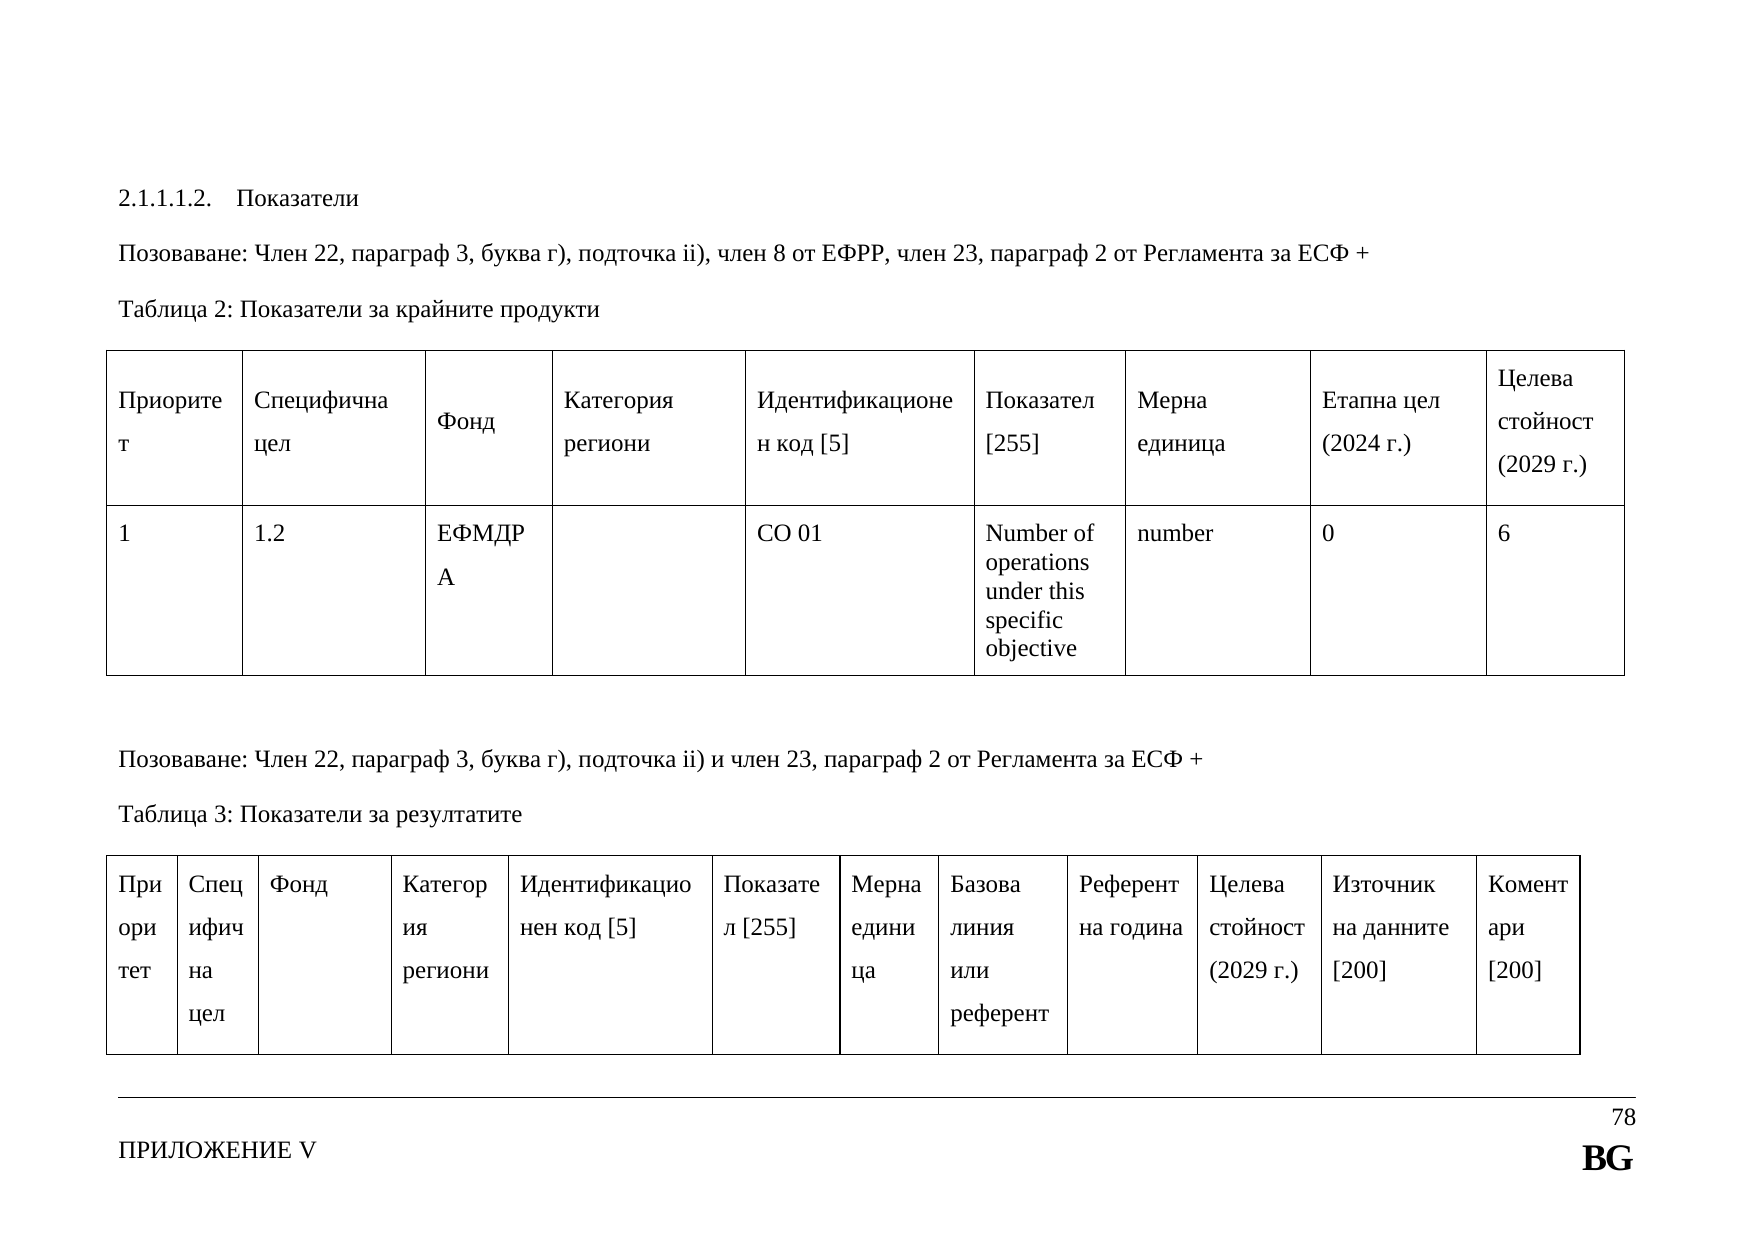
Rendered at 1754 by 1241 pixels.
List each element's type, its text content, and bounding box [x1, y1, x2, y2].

table_header Идентификационен код [5] [746, 351, 974, 505]
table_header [1198, 856, 1321, 1053]
table_header Категория региони [553, 351, 745, 505]
table_header Фонд [426, 351, 552, 505]
table_cell 0 [1311, 506, 1486, 675]
text Позоваване: Член 22, параграф 3, буква г), подточка ii) и член 23, параграф 2 от Регламента за ЕСФ + [118, 744, 1636, 773]
table_header Специфична цел [178, 856, 258, 1053]
table_cell 1 [107, 506, 242, 675]
table_header Мерна единица [841, 856, 938, 1053]
text Позоваване: Член 22, параграф 3, буква г), подточка ii), член 8 от ЕФРР, член 23, параграф 2 от Регламента за ЕСФ + [118, 238, 1636, 267]
table_header Мерна единица [1126, 351, 1310, 505]
table_header Фонд [259, 856, 391, 1053]
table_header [939, 856, 1067, 1053]
table_cell ЕФМДРА [426, 506, 552, 675]
table_cell Number of operations under this specific objective [975, 506, 1125, 675]
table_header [509, 856, 712, 1053]
table_header Етапна цел (2024 г.) [1311, 351, 1486, 505]
text 2.1.1.1.2. Показатели [118, 183, 1636, 211]
text Таблица 2: Показатели за крайните продукти [118, 294, 1636, 323]
table_header Показател [255] [713, 856, 839, 1053]
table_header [1322, 856, 1476, 1053]
text Таблица 3: Показатели за резултатите [118, 799, 1636, 828]
table_header Специфична цел [243, 351, 425, 505]
table_header Референтна година [1068, 856, 1197, 1053]
table_header Целева стойност (2029 г.) [1487, 351, 1624, 505]
table_cell СО 01 [746, 506, 974, 675]
table_cell 1.2 [243, 506, 425, 675]
table_header Показател [255] [975, 351, 1125, 505]
table_header Коментари [200] [1477, 856, 1579, 1053]
table_cell number [1126, 506, 1310, 675]
table_header Приоритет [107, 351, 242, 505]
table_header Категория региони [392, 856, 508, 1053]
table_cell 6 [1487, 506, 1624, 675]
table_header Приоритет [107, 856, 177, 1053]
table_cell [553, 506, 745, 675]
